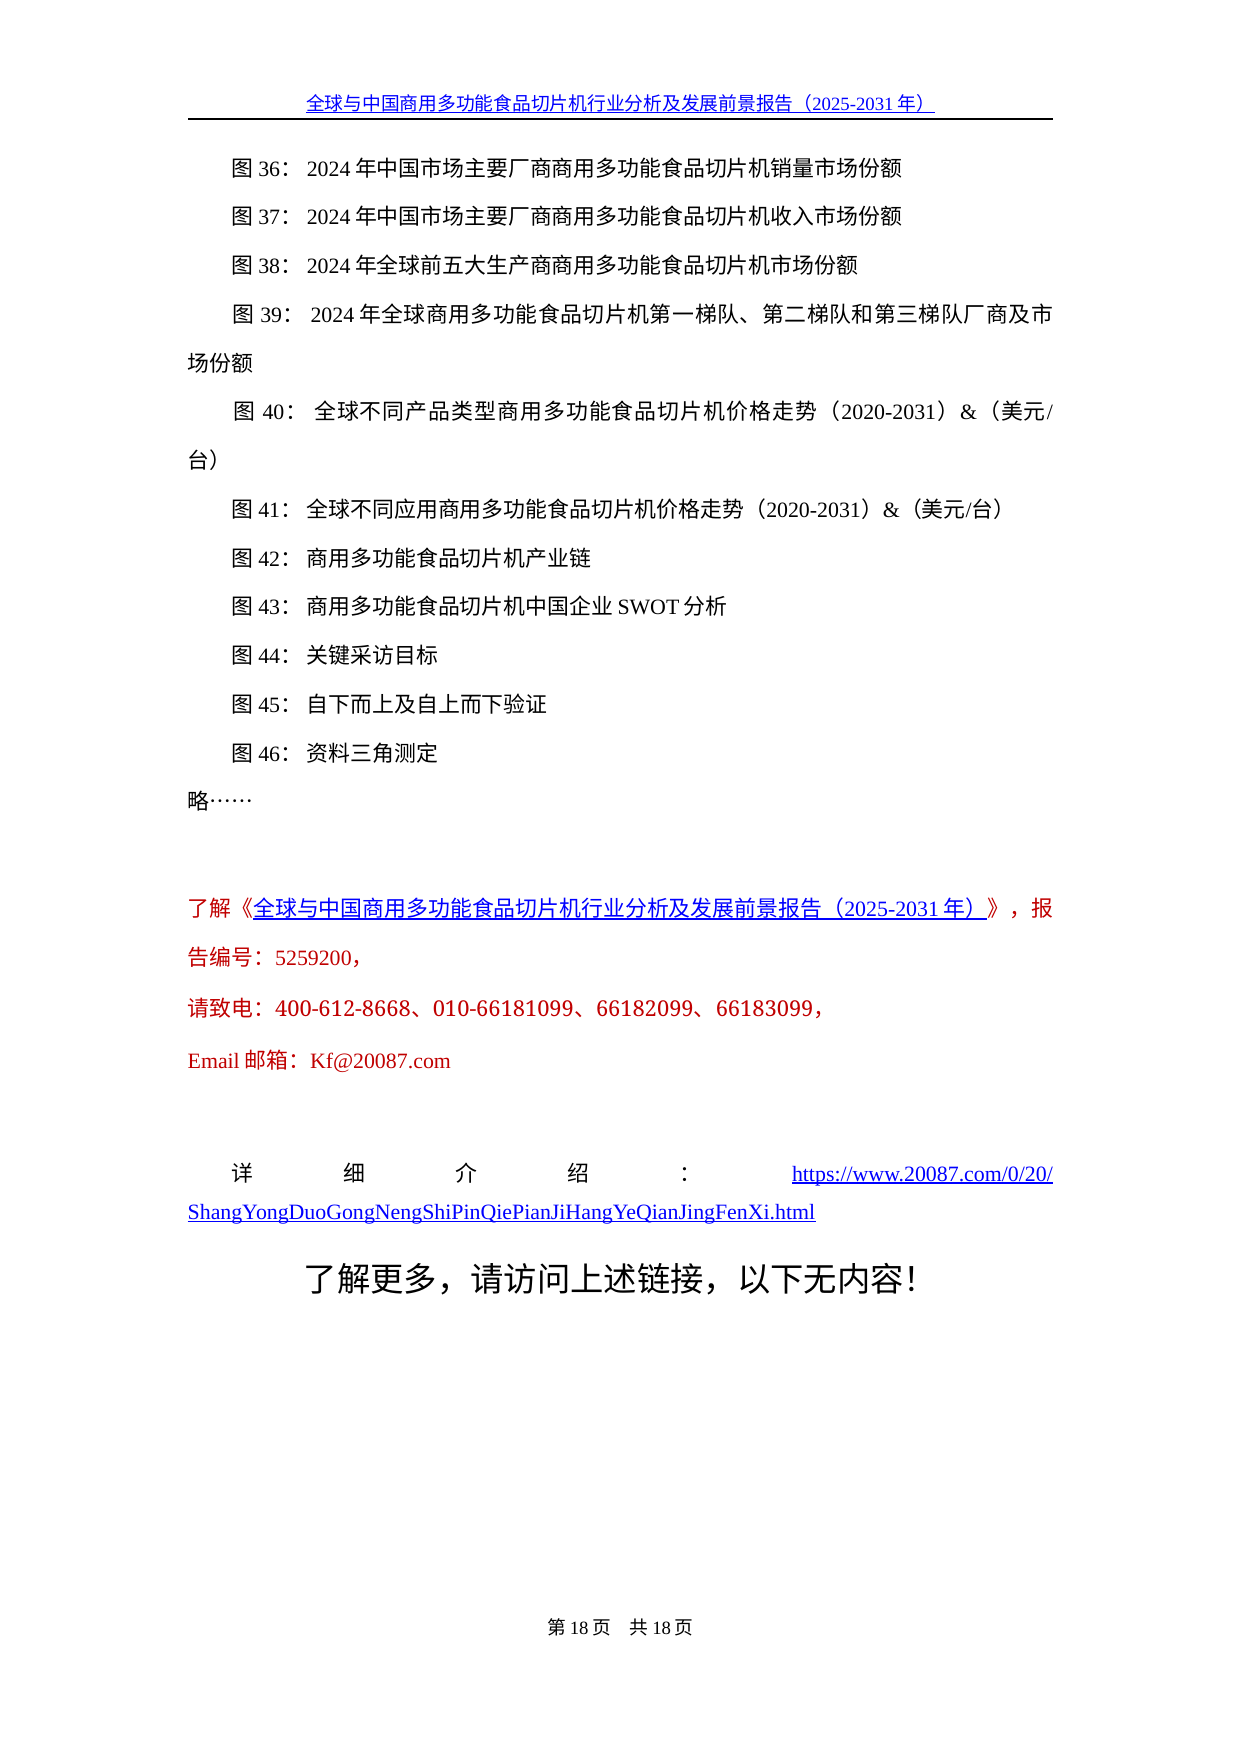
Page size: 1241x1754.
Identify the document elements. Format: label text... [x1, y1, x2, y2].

title 了解更多，请访问上述链接，以下无内容！ [187, 1244, 1053, 1309]
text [187, 150, 1053, 816]
text 详细介绍：https://www.20087.com/0/20/ShangYongDuoGongNengShiPinQiePianJiHangYeQianJingFenXi.html [187, 1155, 1053, 1228]
text 请致电：400-612-8668、010-66181099、66182099、66183099， [187, 991, 1053, 1023]
text 了解《全球与中国商用多功能食品切片机行业分析及发展前景报告（2025-2031年）》，报告编号：5259200， [187, 890, 1053, 972]
text Email邮箱：Kf@20087.com [187, 1042, 1053, 1075]
